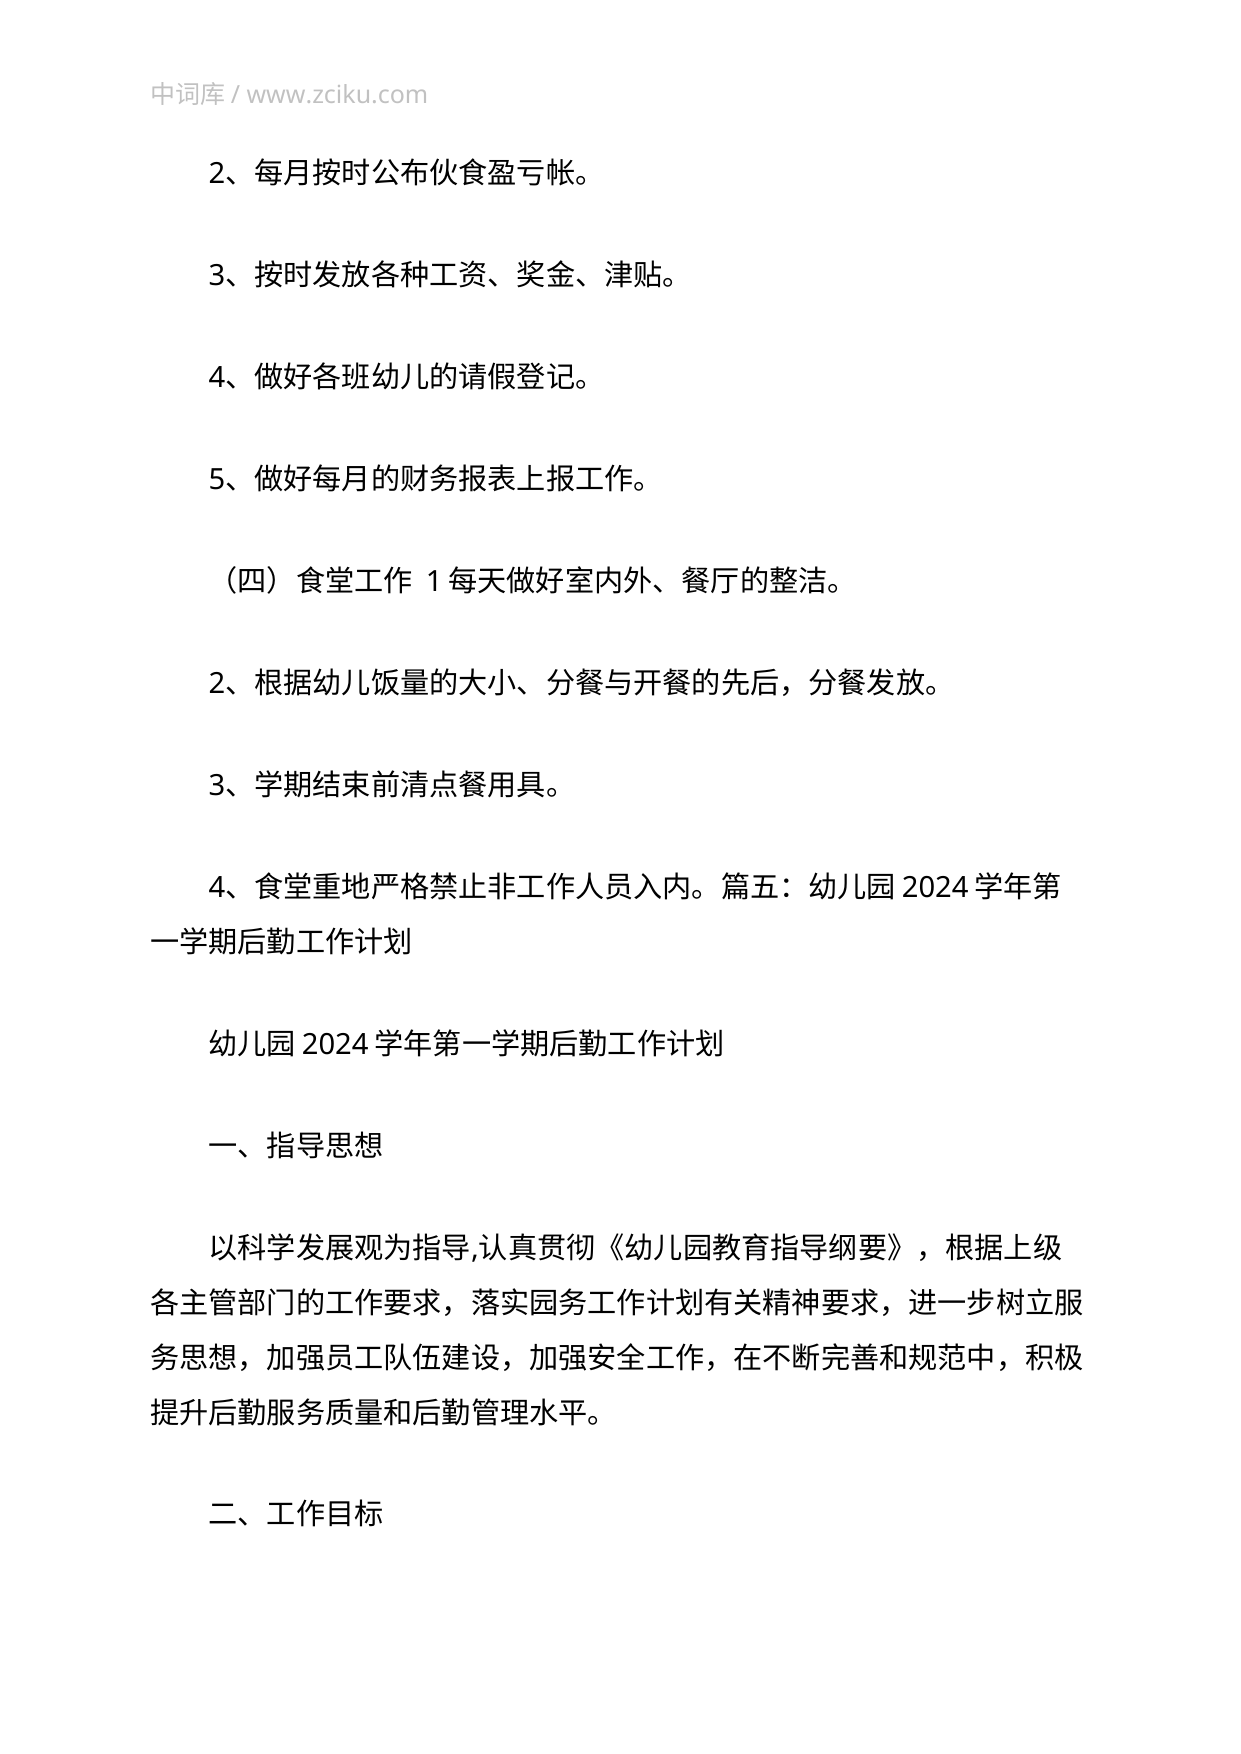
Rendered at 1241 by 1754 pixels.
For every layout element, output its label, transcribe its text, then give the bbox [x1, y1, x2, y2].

text 幼儿园2024学年第一学期后勤工作计划 [150, 1021, 1090, 1063]
text 4、做好各班幼儿的请假登记。 [150, 354, 1090, 396]
text 二、工作目标 [150, 1491, 1090, 1533]
text 3、学期结束前清点餐用具。 [150, 762, 1090, 804]
text 2、根据幼儿饭量的大小、分餐与开餐的先后，分餐发放。 [150, 660, 1090, 702]
text 以科学发展观为指导,认真贯彻《幼儿园教育指导纲要》，根据上级各主管部门的工作要求，落实园务工作计划有关精神要求，进一步树立服务思想，加强员工队伍建设，加强安全工作，在不断完善和规范中，积极提升后勤服务质量和后勤管理水平。 [150, 1224, 1090, 1431]
text 2、每月按时公布伙食盈亏帐。 [150, 150, 1090, 192]
text 4、食堂重地严格禁止非工作人员入内。篇五：幼儿园2024学年第一学期后勤工作计划 [150, 864, 1090, 961]
text （四）食堂工作 1每天做好室内外、餐厅的整洁。 [150, 558, 1090, 600]
text 3、按时发放各种工资、奖金、津贴。 [150, 252, 1090, 294]
text 5、做好每月的财务报表上报工作。 [150, 456, 1090, 498]
text 一、指导思想 [150, 1123, 1090, 1165]
